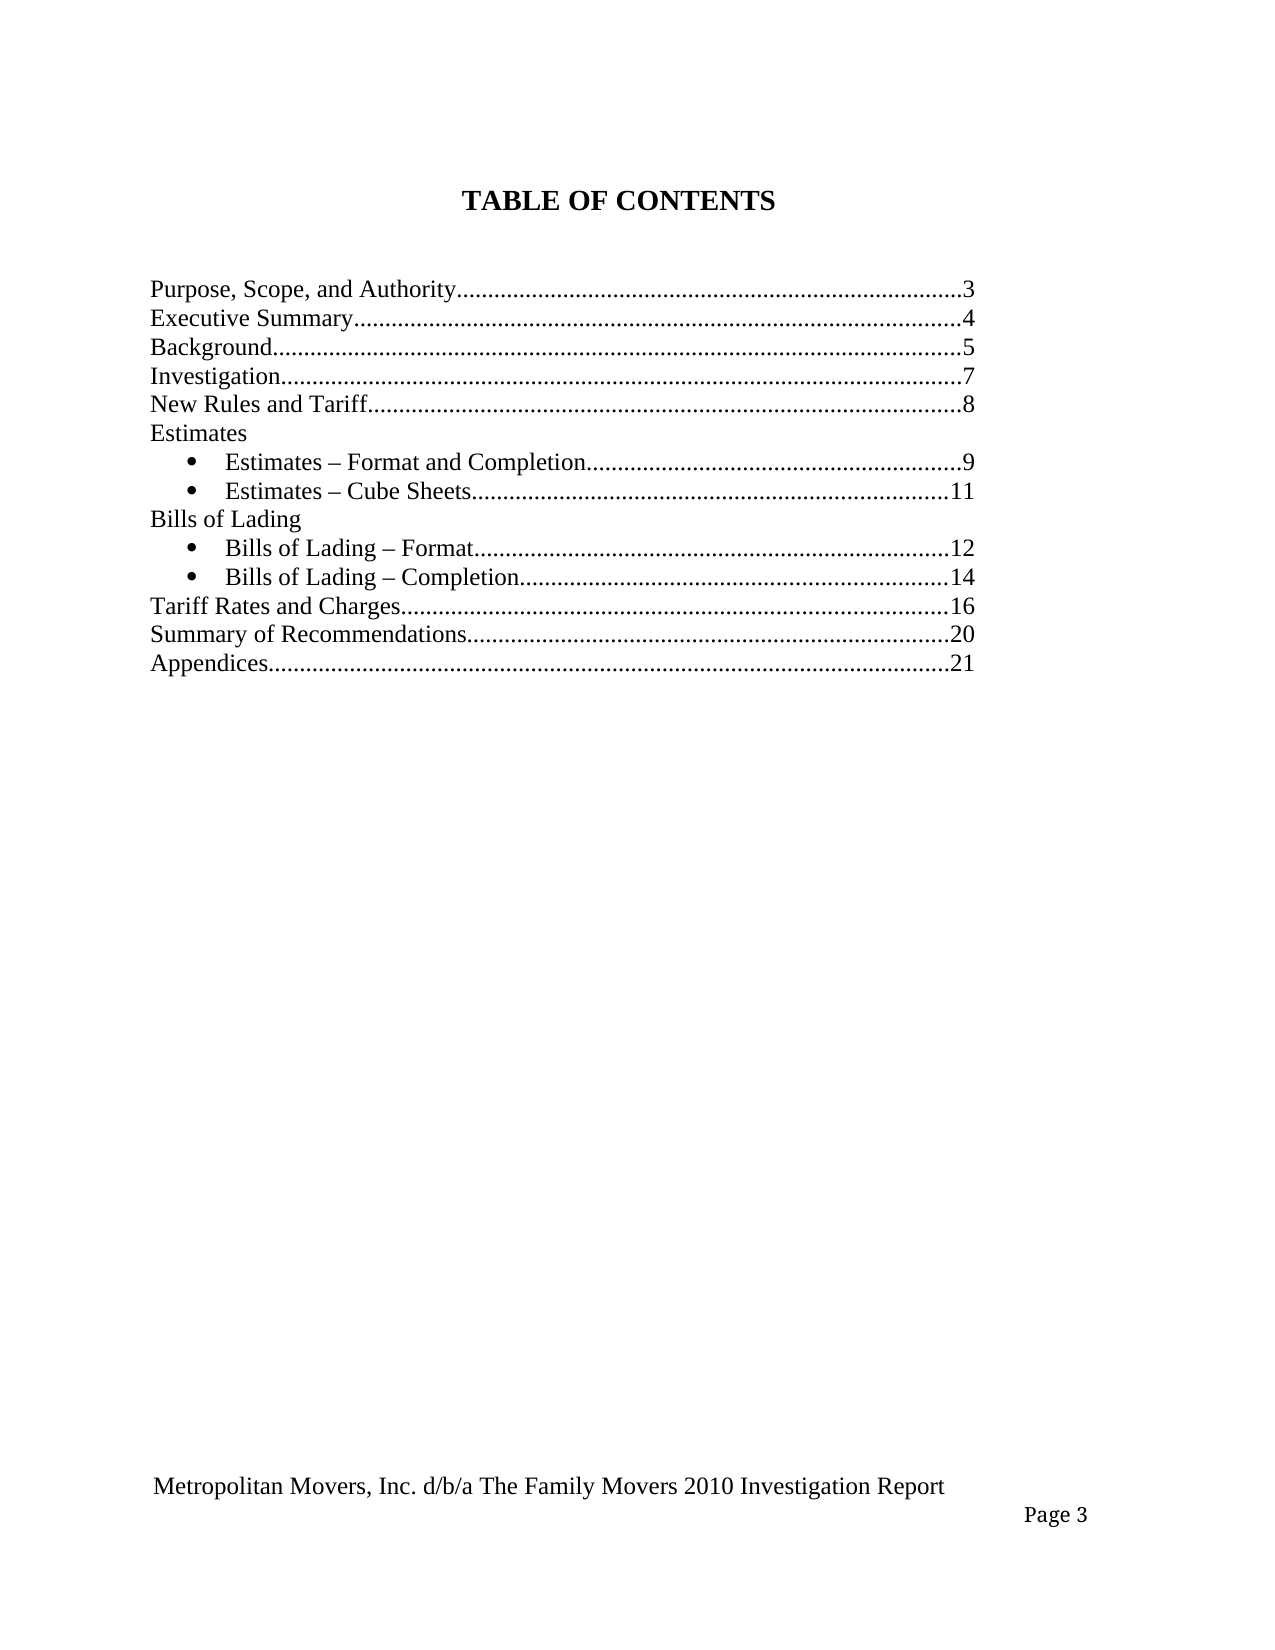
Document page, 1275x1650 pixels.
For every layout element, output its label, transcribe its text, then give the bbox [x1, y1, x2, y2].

text Investigation 7 [150, 361, 1087, 389]
text Appendices 21 [150, 648, 1087, 677]
subtitle Purpose, Scope, and Authority 3 [150, 274, 1087, 303]
subtitle Estimates [150, 418, 1087, 447]
list Bills of Lading – Format 12 [187, 533, 1087, 562]
text New Rules and Tariff 8 [150, 389, 1087, 418]
subtitle Executive Summary 4 [150, 303, 1087, 332]
list Estimates – Format and Completion 9 [187, 447, 1087, 476]
subtitle Tariff Rates and Charges 16 [150, 591, 1087, 619]
list Bills of Lading – Completion 14 [187, 562, 1087, 591]
text Bills of Lading [150, 504, 1087, 533]
text Background 5 [150, 332, 1087, 361]
subtitle TABLE OF CONTENTS [150, 183, 1087, 217]
list Estimates – Cube Sheets 11 [187, 476, 1087, 504]
text Summary of Recommendations 20 [150, 619, 1087, 648]
